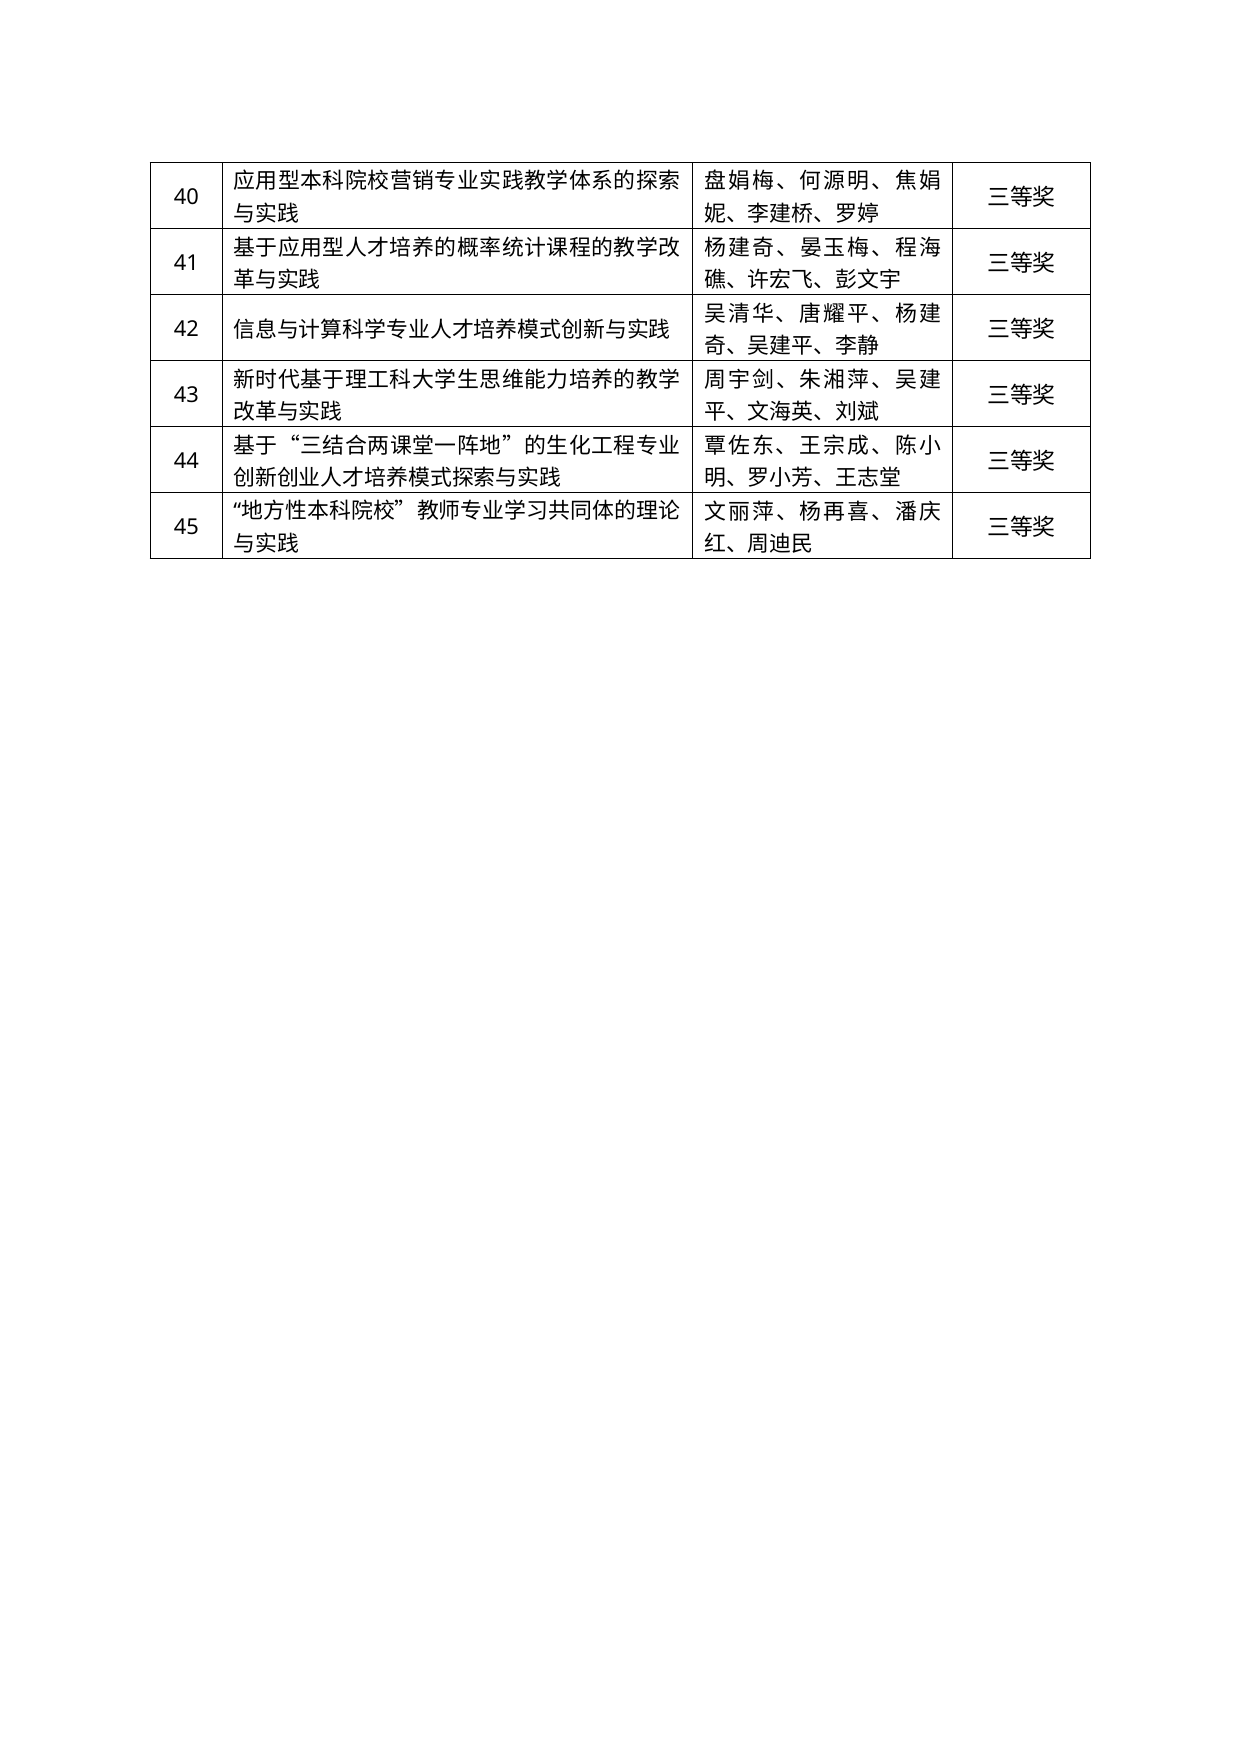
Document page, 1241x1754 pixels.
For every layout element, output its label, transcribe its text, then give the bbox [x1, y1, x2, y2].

table_cell 信息与计算科学专业人才培养模式创新与实践 [223, 295, 692, 360]
table_cell 新时代基于理工科大学生思维能力培养的教学改革与实践 [223, 361, 692, 426]
table_cell 覃佐东、王宗成、陈小明、罗小芳、王志堂 [693, 427, 952, 492]
table_cell 45 [151, 493, 222, 558]
table_cell 三等奖 [953, 295, 1090, 360]
table_cell 三等奖 [953, 163, 1090, 228]
table_cell 41 [151, 229, 222, 294]
table_cell “地方性本科院校”教师专业学习共同体的理论与实践 [223, 493, 692, 558]
table_cell 基于“三结合两课堂一阵地”的生化工程专业创新创业人才培养模式探索与实践 [223, 427, 692, 492]
table_cell 三等奖 [953, 493, 1090, 558]
table_cell 基于应用型人才培养的概率统计课程的教学改革与实践 [223, 229, 692, 294]
table_cell 文丽萍、杨再喜、潘庆红、周迪民 [693, 493, 952, 558]
table_cell 盘娟梅、何源明、焦娟妮、李建桥、罗婷 [693, 163, 952, 228]
table_cell 40 [151, 163, 222, 228]
table_cell 三等奖 [953, 427, 1090, 492]
table_cell 三等奖 [953, 361, 1090, 426]
table_cell 周宇剑、朱湘萍、吴建平、文海英、刘斌 [693, 361, 952, 426]
table_cell 43 [151, 361, 222, 426]
table_cell 44 [151, 427, 222, 492]
table_cell 吴清华、唐耀平、杨建奇、吴建平、李静 [693, 295, 952, 360]
table_cell 应用型本科院校营销专业实践教学体系的探索与实践 [223, 163, 692, 228]
table_cell 42 [151, 295, 222, 360]
table_cell 三等奖 [953, 229, 1090, 294]
table_cell 杨建奇、晏玉梅、程海礁、许宏飞、彭文宇 [693, 229, 952, 294]
